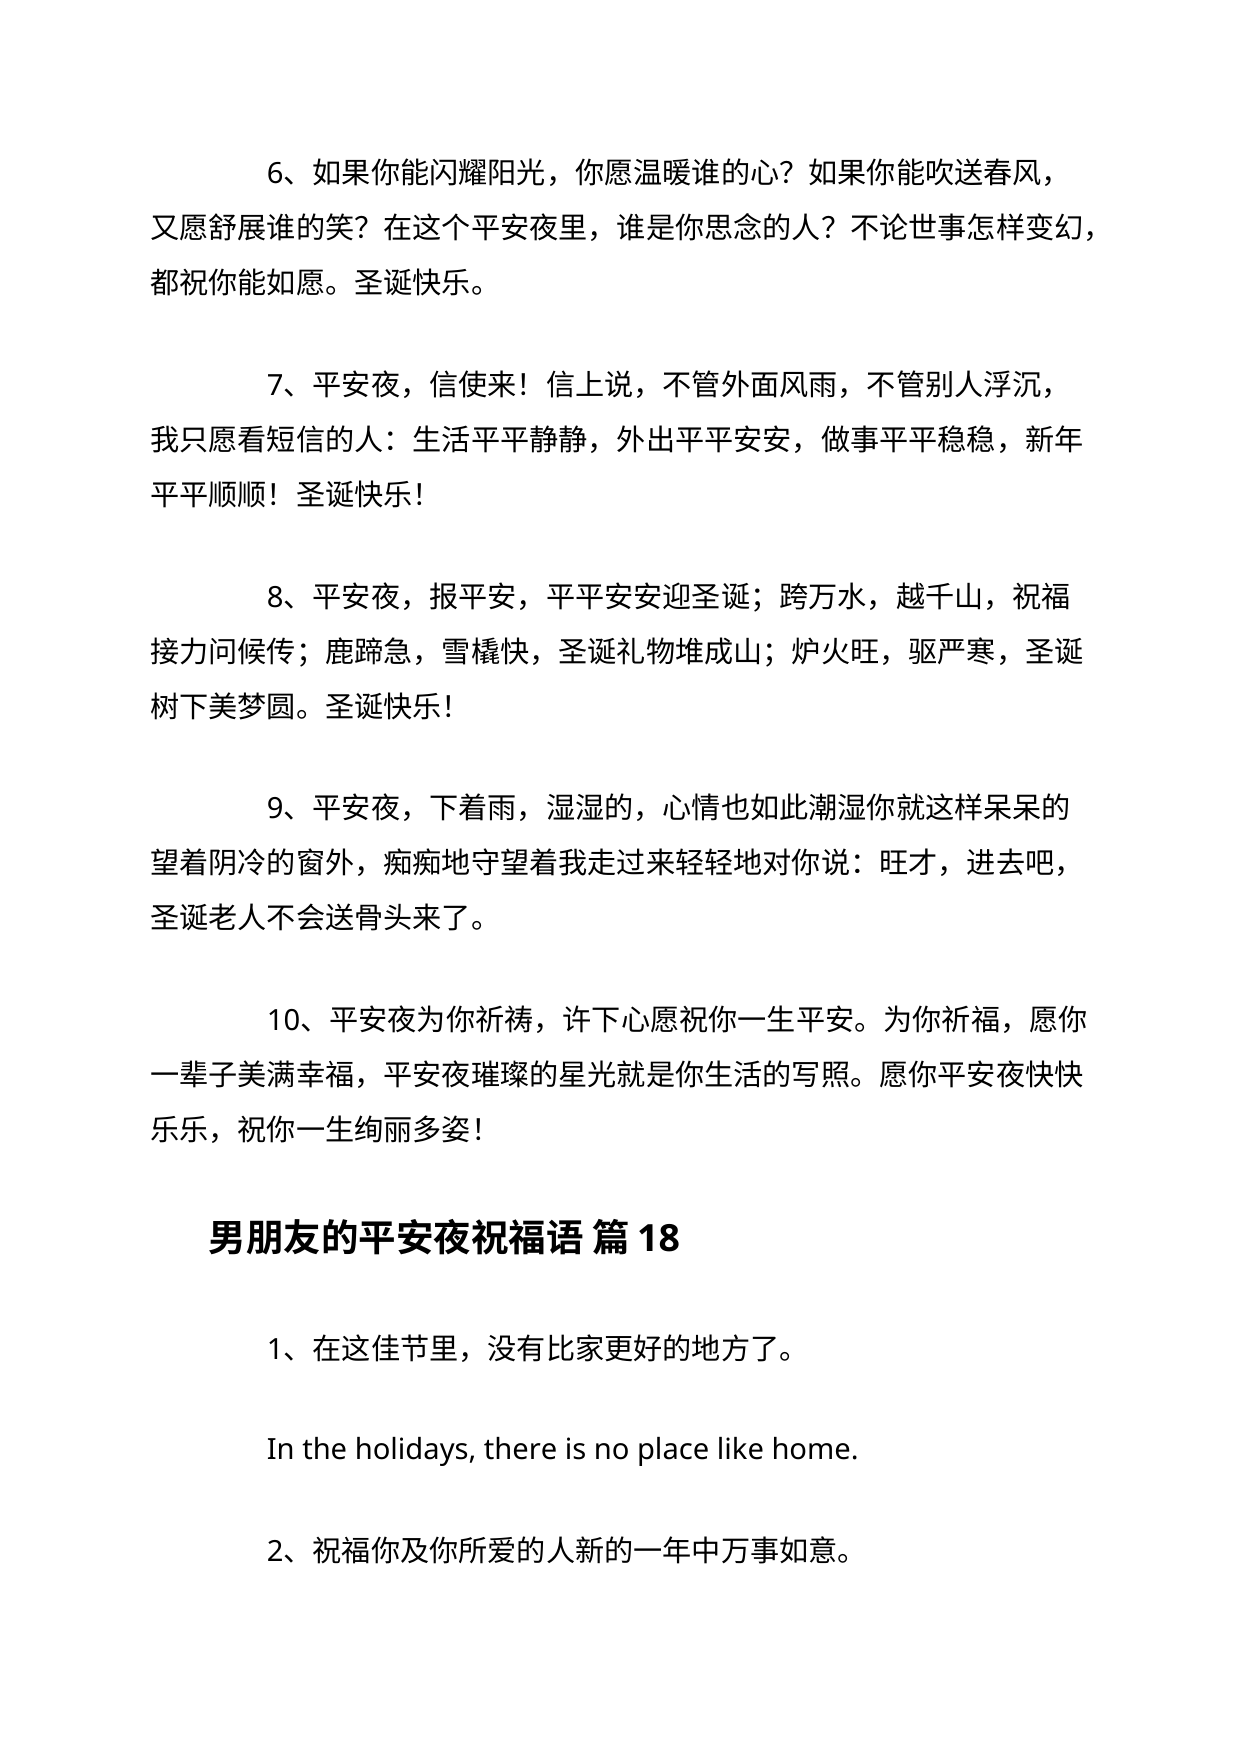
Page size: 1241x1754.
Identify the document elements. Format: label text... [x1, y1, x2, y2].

text 男朋友的平安夜祝福语 篇18 [150, 1208, 1090, 1263]
text 2、祝福你及你所爱的人新的一年中万事如意。 [150, 1527, 1090, 1569]
text 7、平安夜，信使来！信上说，不管外面风雨，不管别人浮沉，我只愿看短信的人：生活平平静静，外出平平安安，做事平平稳稳，新年平平顺顺！圣诞快乐！ [150, 362, 1090, 514]
text 9、平安夜，下着雨，湿湿的，心情也如此潮湿你就这样呆呆的望着阴冷的窗外，痴痴地守望着我走过来轻轻地对你说：旺才，进去吧，圣诞老人不会送骨头来了。 [150, 785, 1090, 937]
text In the holidays, there is no place like home. [150, 1428, 1090, 1468]
text 8、平安夜，报平安，平平安安迎圣诞；跨万水，越千山，祝福接力问候传；鹿蹄急，雪橇快，圣诞礼物堆成山；炉火旺，驱严寒，圣诞树下美梦圆。圣诞快乐！ [150, 573, 1090, 726]
text 10、平安夜为你祈祷，许下心愿祝你一生平安。为你祈福，愿你一辈子美满幸福，平安夜璀璨的星光就是你生活的写照。愿你平安夜快快乐乐，祝你一生绚丽多姿！ [150, 997, 1090, 1149]
text 1、在这佳节里，没有比家更好的地方了。 [150, 1326, 1090, 1368]
text 6、如果你能闪耀阳光，你愿温暖谁的心？如果你能吹送春风，又愿舒展谁的笑？在这个平安夜里，谁是你思念的人？不论世事怎样变幻，都祝你能如愿。圣诞快乐。 [150, 150, 1090, 302]
